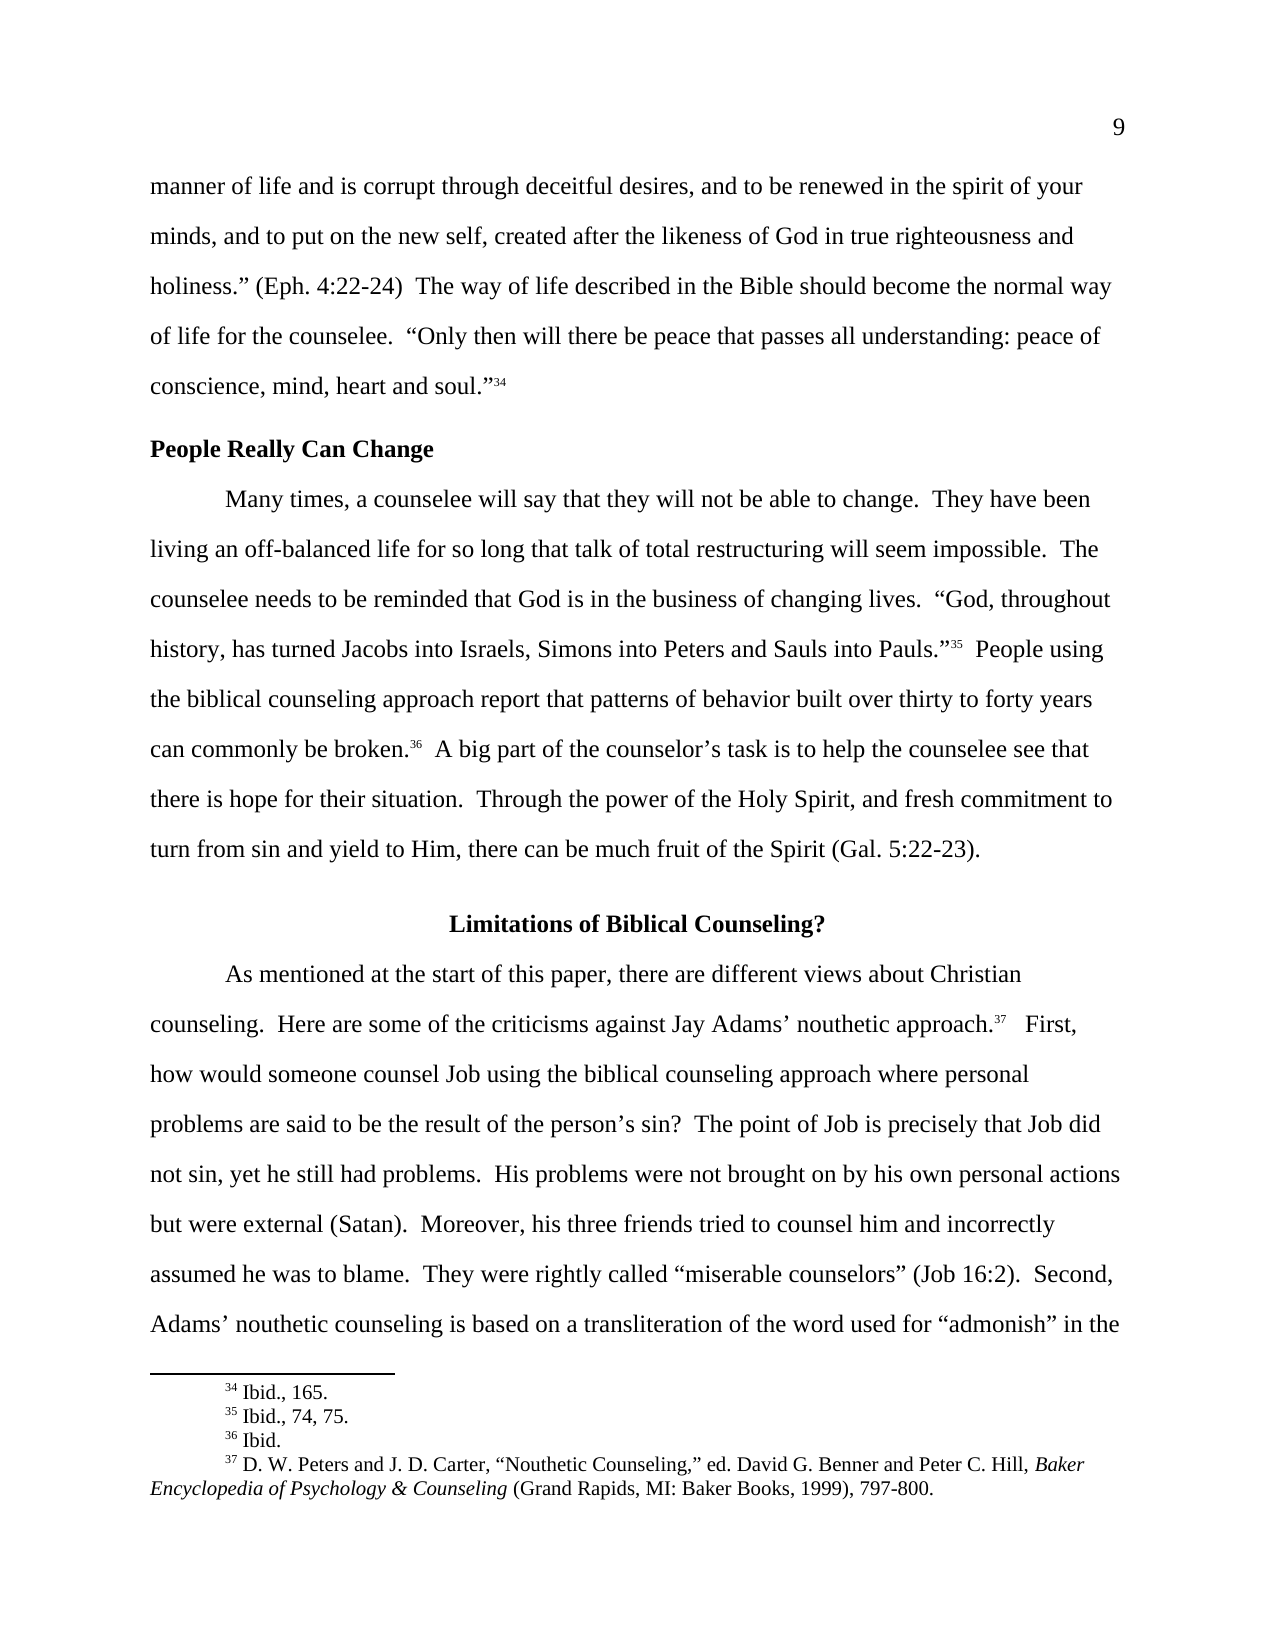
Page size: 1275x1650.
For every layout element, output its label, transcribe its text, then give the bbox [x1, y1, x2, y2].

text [150, 937, 1125, 1337]
subtitle Limitations of Biblical Counseling? [150, 887, 1125, 937]
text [150, 150, 1125, 400]
text Many times, a counselee will say that they will not be able to change. They have been living an off-balanced life for so long that talk of total restructuring will seem impossible. The counselee needs to be reminded that God is in the business of changing lives. “God, throughout history, has turned Jacobs into Israels, Simons into Peters and Sauls into Pauls.” People using the biblical counseling approach report that patterns of behavior built over thirty to forty years can commonly be broken. A big part of the counselor’s task is to help the counselee see that there is hope for their situation. Through the power of the Holy Spirit, and fresh commitment to turn from sin and yield to Him, there can be much fruit of the Spirit (Gal. 5:22-23). [150, 462, 1125, 862]
subtitle People Really Can Change [150, 412, 1125, 462]
